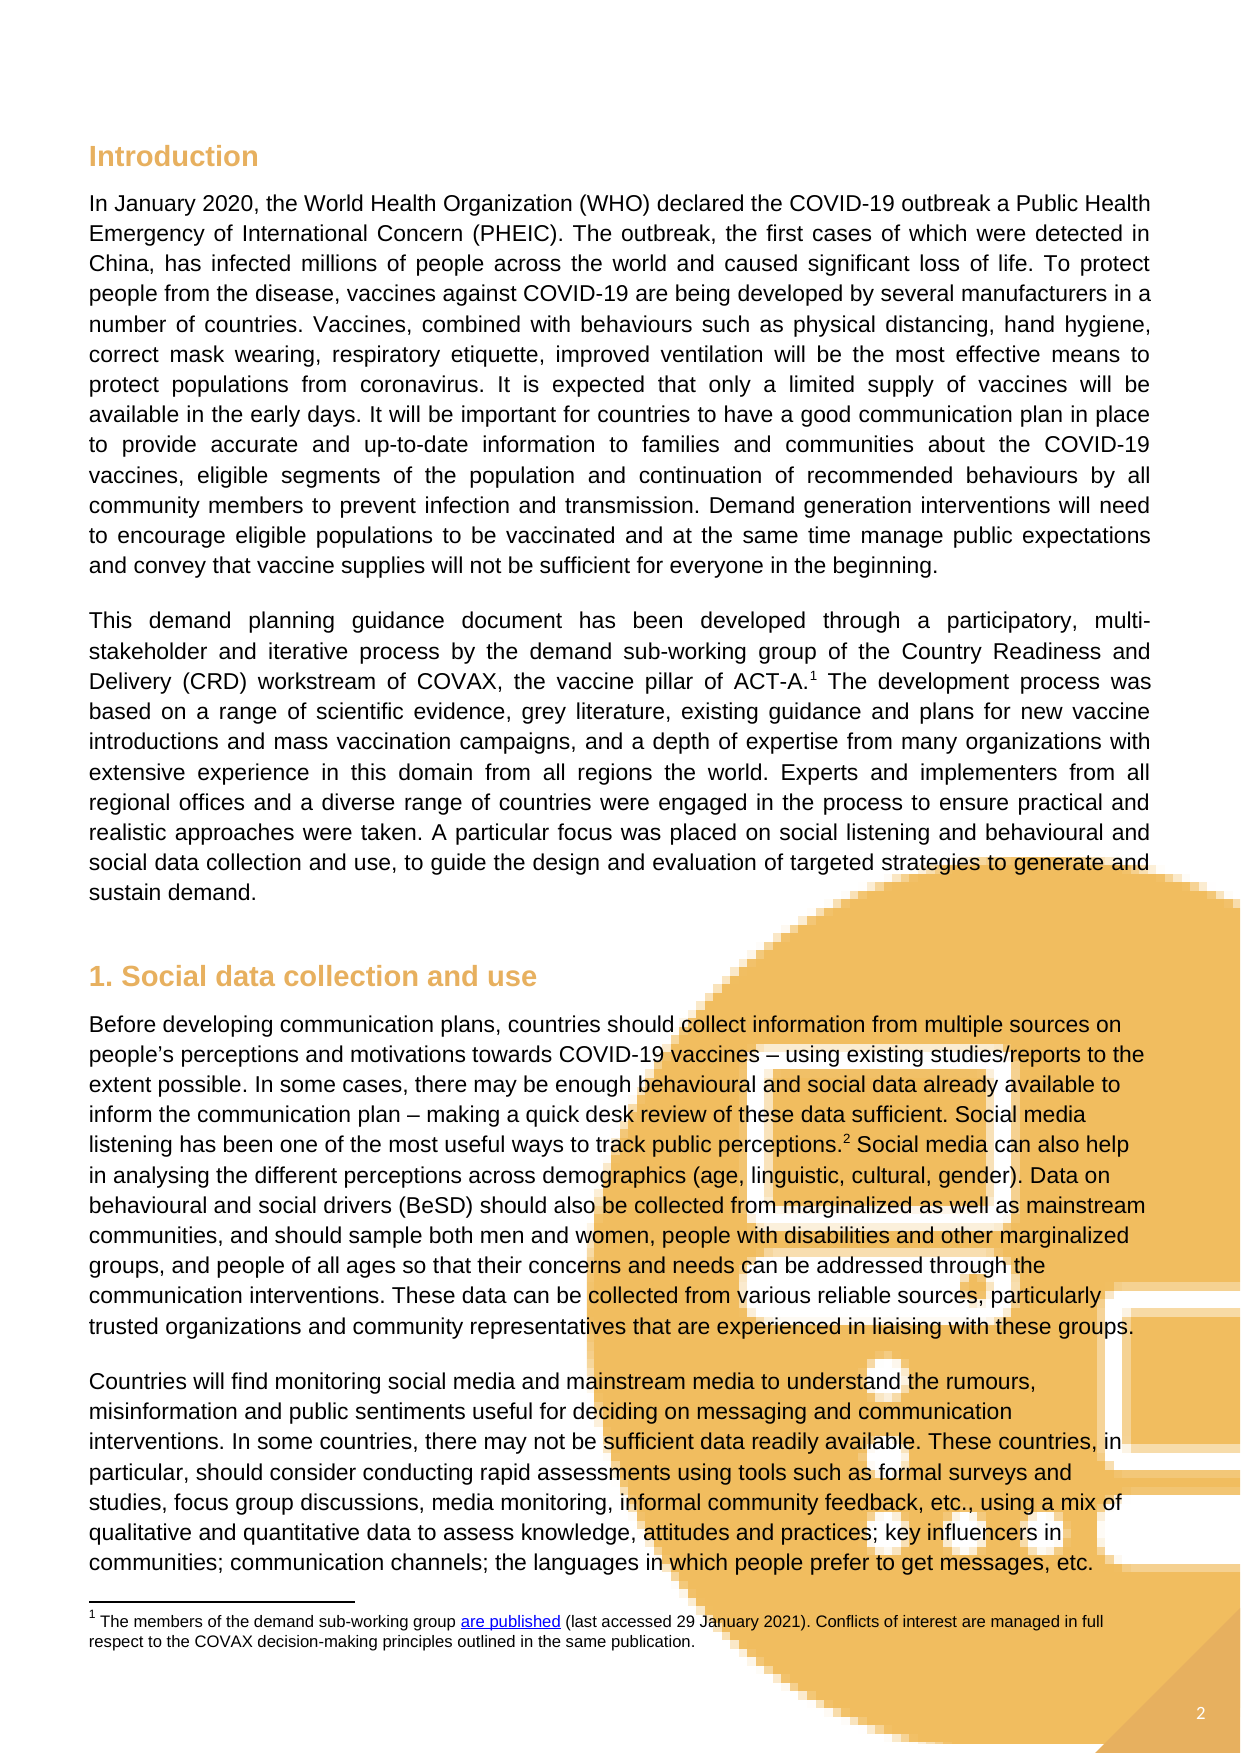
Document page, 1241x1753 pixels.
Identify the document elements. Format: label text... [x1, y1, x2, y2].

subtitle Introduction [89, 139, 1152, 172]
text In January 2020, the World Health Organization (WHO) declared the COVID-19 outbreak a Public Health Emergency of International Concern (PHEIC). The outbreak, the first cases of which were detected in China, has infected millions of people across the world and caused significant loss of life. To protect people from the disease, vaccines against COVID-19 are being developed by several manufacturers in a number of countries. Vaccines, combined with behaviours such as physical distancing, hand hygiene, correct mask wearing, respiratory etiquette, improved ventilation will be the most effective means to protect populations from coronavirus. It is expected that only a limited supply of vaccines will be available in the early days. It will be important for countries to have a good communication plan in place to provide accurate and up-to-date information to families and communities about the COVID-19 vaccines, eligible segments of the population and continuation of recommended behaviours by all community members to prevent infection and transmission. Demand generation interventions will need to encourage eligible populations to be vaccinated and at the same time manage public expectations and convey that vaccine supplies will not be sufficient for everyone in the beginning. [89, 190, 1152, 578]
text This demand planning guidance document has been developed through a participatory, multi-stakeholder and iterative process by the demand sub-working group of the Country Readiness and Delivery (CRD) workstream of COVAX, the vaccine pillar of ACT-A. The development process was based on a range of scientific evidence, grey literature, existing guidance and plans for new vaccine introductions and mass vaccination campaigns, and a depth of expertise from many organizations with extensive experience in this domain from all regions the world. Experts and implementers from all regional offices and a diverse range of countries were engaged in the process to ensure practical and realistic approaches were taken. A particular focus was placed on social listening and behavioural and social data collection and use, to guide the design and evaluation of targeted strategies to generate and sustain demand. [89, 607, 1152, 906]
text Before developing communication plans, countries should collect information from multiple sources on people’s perceptions and motivations towards COVID-19 vaccines – using existing studies/reports to the extent possible. In some cases, there may be enough behavioural and social data already available to inform the communication plan – making a quick desk review of these data sufficient. Social media listening has been one of the most useful ways to track public perceptions. Social media can also help in analysing the different perceptions across demographics (age, linguistic, cultural, gender). Data on behavioural and social drivers (BeSD) should also be collected from marginalized as well as mainstream communities, and should sample both men and women, people with disabilities and other marginalized groups, and people of all ages so that their concerns and needs can be addressed through the communication interventions. These data can be collected from various reliable sources, particularly trusted organizations and community representatives that are experienced in liaising with these groups. [89, 1011, 1152, 1339]
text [89, 1368, 1152, 1575]
subtitle 1. Social data collection and use [89, 959, 1152, 993]
